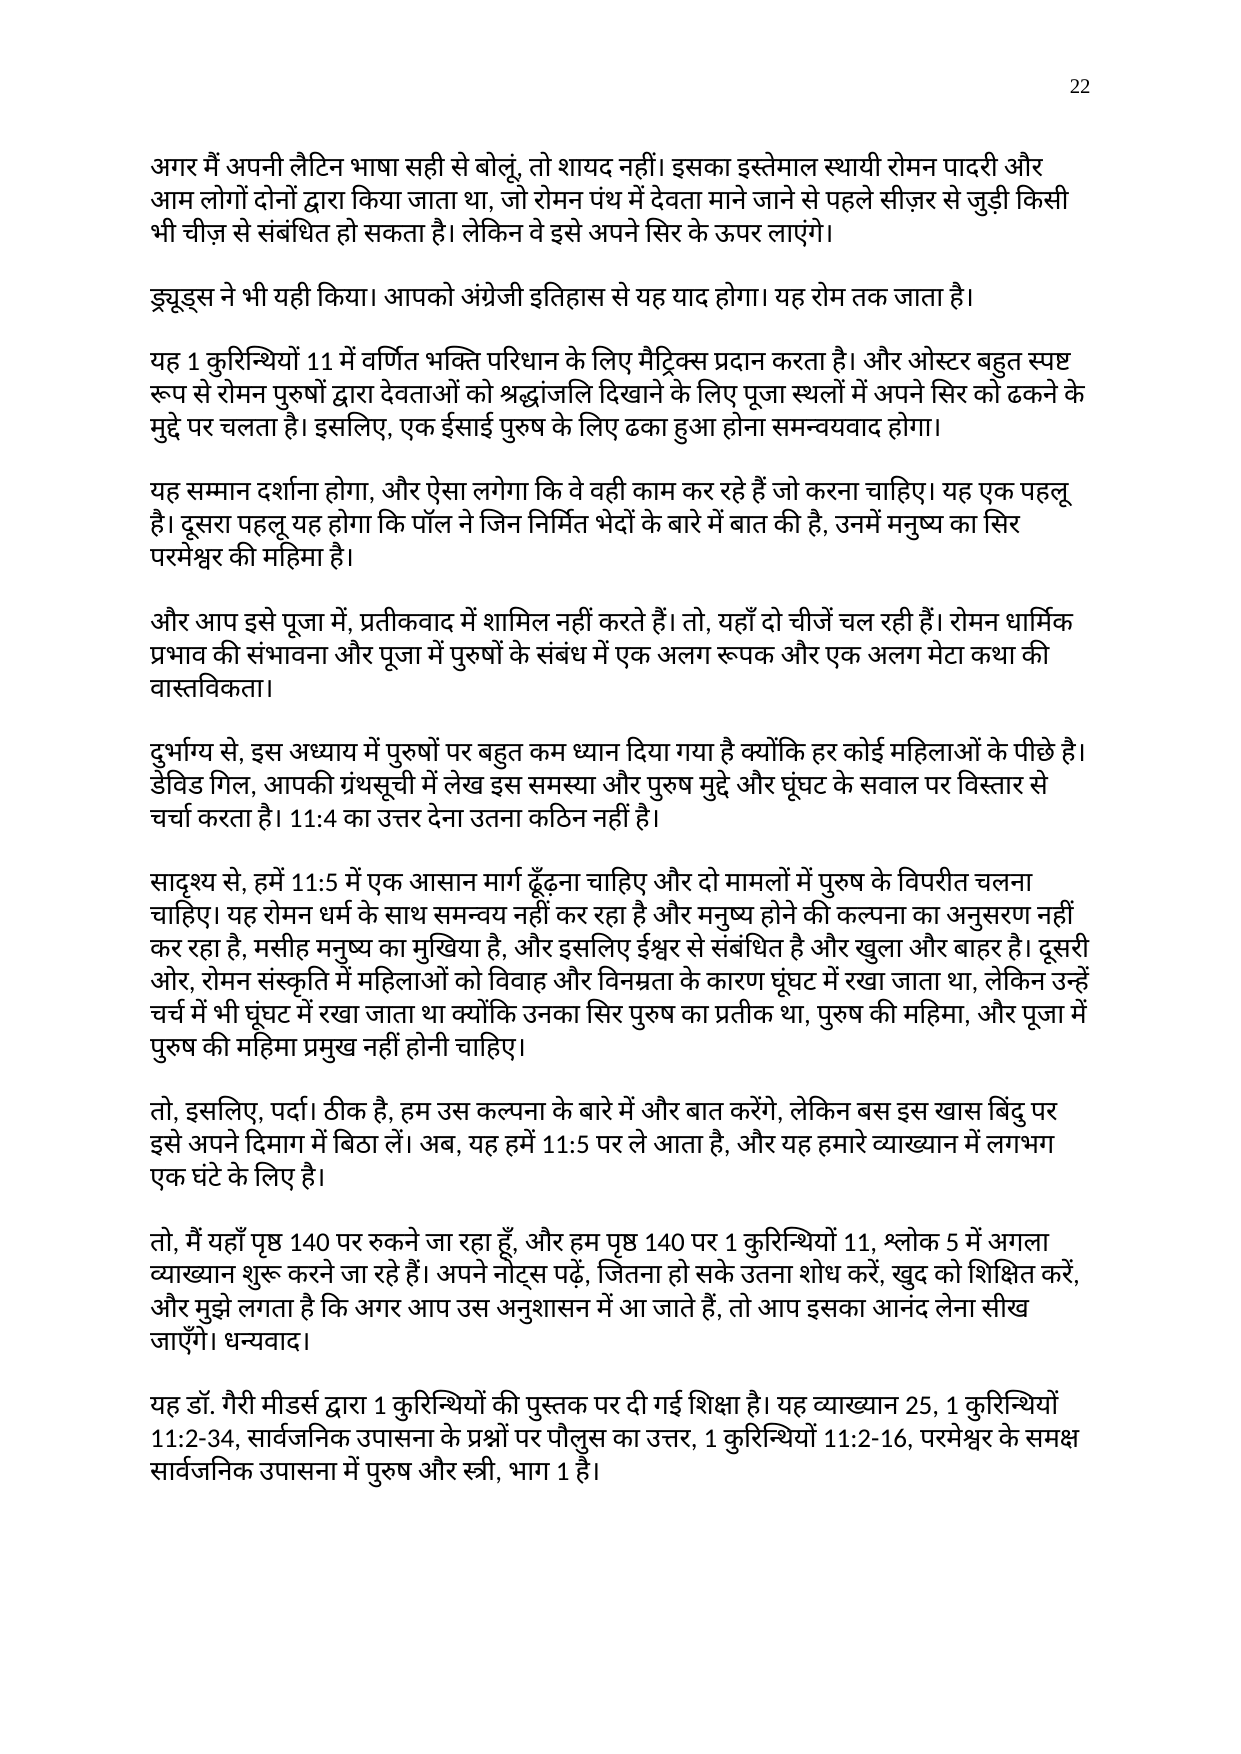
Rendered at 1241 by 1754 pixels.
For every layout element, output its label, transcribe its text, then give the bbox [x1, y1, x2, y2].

text यह सम्मान दर्शाना होगा, और ऐसा लगेगा कि वे वही काम कर रहे हैं जो करना चाहिए। यह एक पहलू है। दूसरा पहलू यह होगा कि पॉल ने जिन निर्मित भेदों के बारे में बात की है, उनमें मनुष्य का सिर परमेश्वर की महिमा है। [150, 474, 1090, 574]
text अगर मैं अपनी लैटिन भाषा सही से बोलूं, तो शायद नहीं। इसका इस्तेमाल स्थायी रोमन पादरी और आम लोगों दोनों द्वारा किया जाता था, जो रोमन पंथ में देवता माने जाने से पहले सीज़र से जुड़ी किसी भी चीज़ से संबंधित हो सकता है। लेकिन वे इसे अपने सिर के ऊपर लाएंगे। [150, 150, 1090, 249]
text यह 1 कुरिन्थियों 11 में वर्णित भक्ति परिधान के लिए मैट्रिक्स प्रदान करता है। और ओस्टर बहुत स्पष्ट रूप से रोमन पुरुषों द्वारा देवताओं को श्रद्धांजलि दिखाने के लिए पूजा स्थलों में अपने सिर को ढकने के मुद्दे पर चलता है। इसलिए, एक ईसाई पुरुष के लिए ढका हुआ होना समन्वयवाद होगा। [150, 344, 1090, 443]
text तो, इसलिए, पर्दा। ठीक है, हम उस कल्पना के बारे में और बात करेंगे, लेकिन बस इस खास बिंदु पर इसे अपने दिमाग में बिठा लें। अब, यह हमें 11:5 पर ले आता है, और यह हमारे व्याख्यान में लगभग एक घंटे के लिए है। [150, 1094, 1090, 1193]
text और आप इसे पूजा में, प्रतीकवाद में शामिल नहीं करते हैं। तो, यहाँ दो चीजें चल रही हैं। रोमन धार्मिक प्रभाव की संभावना और पूजा में पुरुषों के संबंध में एक अलग रूपक और एक अलग मेटा कथा की वास्तविकता। [150, 605, 1090, 704]
text सादृश्य से, हमें 11:5 में एक आसान मार्ग ढूँढ़ना चाहिए और दो मामलों में पुरुष के विपरीत चलना चाहिए। यह रोमन धर्म के साथ समन्वय नहीं कर रहा है और मनुष्य होने की कल्पना का अनुसरण नहीं कर रहा है, मसीह मनुष्य का मुखिया है, और इसलिए ईश्वर से संबंधित है और खुला और बाहर है। दूसरी ओर, रोमन संस्कृति में महिलाओं को विवाह और विनम्रता के कारण घूंघट में रखा जाता था, लेकिन उन्हें चर्च में भी घूंघट में रखा जाता था क्योंकि उनका सिर पुरुष का प्रतीक था, पुरुष की महिमा, और पूजा में पुरुष की महिमा प्रमुख नहीं होनी चाहिए। [150, 865, 1090, 1063]
text यह डॉ. गैरी मीडर्स द्वारा 1 कुरिन्थियों की पुस्तक पर दी गई शिक्षा है। यह व्याख्यान 25, 1 कुरिन्थियों 11:2-34, सार्वजनिक उपासना के प्रश्नों पर पौलुस का उत्तर, 1 कुरिन्थियों 11:2-16, परमेश्वर के समक्ष सार्वजनिक उपासना में पुरुष और स्त्री, भाग 1 है। [150, 1388, 1090, 1511]
text ड्र्यूड्स ने भी यही किया। आपको अंग्रेजी इतिहास से यह याद होगा। यह रोम तक जाता है। [150, 280, 1090, 313]
text दुर्भाग्य से, इस अध्याय में पुरुषों पर बहुत कम ध्यान दिया गया है क्योंकि हर कोई महिलाओं के पीछे है। डेविड गिल, आपकी ग्रंथसूची में लेख इस समस्या और पुरुष मुद्दे और घूंघट के सवाल पर विस्तार से चर्चा करता है। 11:4 का उत्तर देना उतना कठिन नहीं है। [150, 735, 1090, 834]
text तो, मैं यहाँ पृष्ठ 140 पर रुकने जा रहा हूँ, और हम पृष्ठ 140 पर 1 कुरिन्थियों 11, श्लोक 5 में अगला व्याख्यान शुरू करने जा रहे हैं। अपने नोट्स पढ़ें, जितना हो सके उतना शोध करें, खुद को शिक्षित करें, और मुझे लगता है कि अगर आप उस अनुशासन में आ जाते हैं, तो आप इसका आनंद लेना सीख जाएँगे। धन्यवाद। [150, 1225, 1090, 1357]
